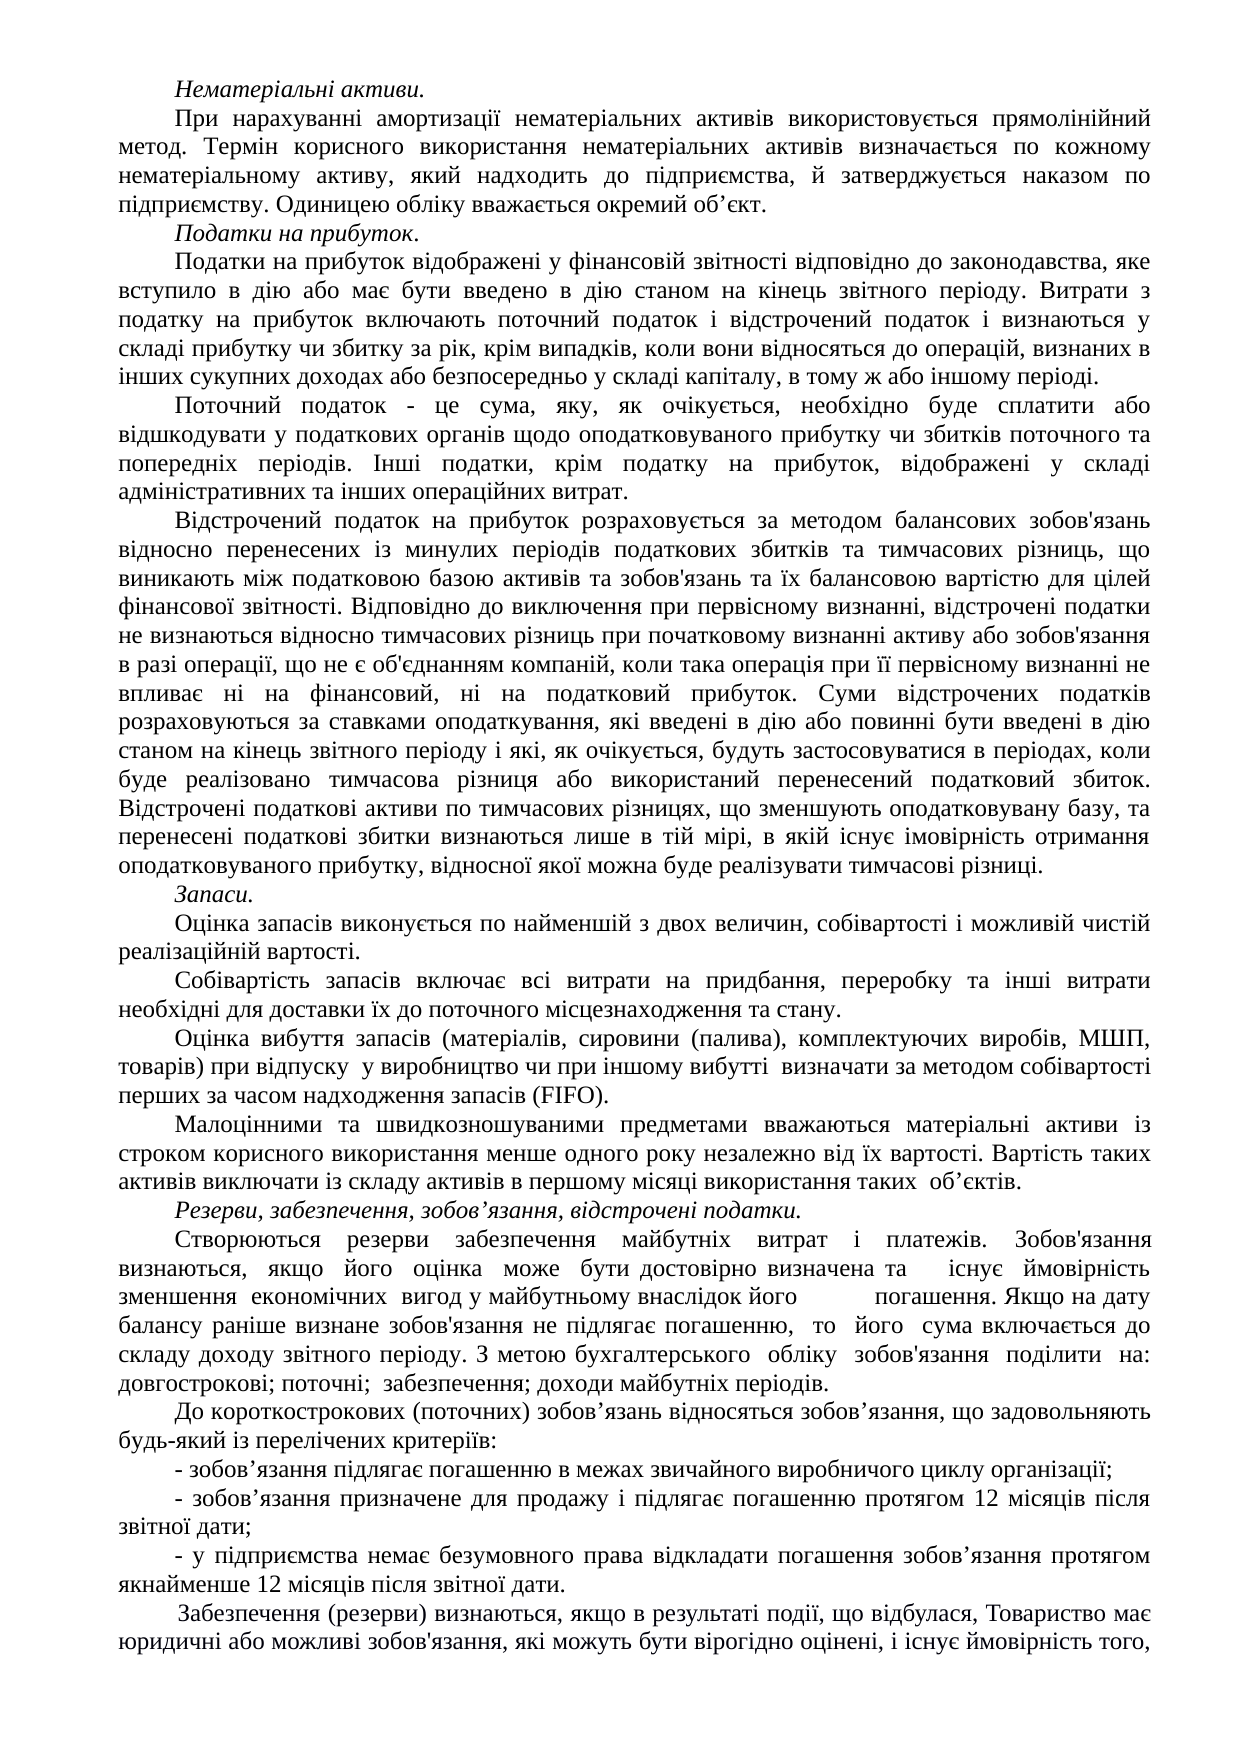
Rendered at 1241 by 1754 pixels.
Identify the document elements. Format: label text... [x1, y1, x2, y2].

text Оцінка вибуття запасів (матеріалів, сировини (палива), комплектуючих виробів, МШП, товарів) при відпуску у виробництво чи при іншому вибутті визначати за методом собівартості перших за часом надходження запасів (FIFO). [118, 1023, 1152, 1109]
text Податки на прибуток. [118, 218, 1152, 246]
text Податки на прибуток відображені у фінансовій звітності відповідно до законодавства, яке вступило в дію або має бути введено в дію станом на кінець звітного періоду. Витрати з податку на прибуток включають поточний податок і відстрочений податок і визнаються у складі прибутку чи збитку за рік, крім випадків, коли вони відносяться до операцій, визнаних в інших сукупних доходах або безпосередньо у складі капіталу, в тому ж або іншому періоді. [118, 246, 1152, 390]
text Поточний податок - це сума, яку, як очікується, необхідно буде сплатити або відшкодувати у податкових органів щодо оподатковуваного прибутку чи збитків поточного та попередніх періодів. Інші податки, крім податку на прибуток, відображені у складі адміністративних та інших операційних витрат. [118, 390, 1152, 505]
text Оцінка запасів виконується по найменшій з двох величин, собівартості і можливій чистій реалізаційній вартості. [118, 908, 1152, 965]
text Резерви, забезпечення, зобов’язання, відстрочені податки. [118, 1195, 1152, 1224]
text Створюються резерви забезпечення майбутніх витрат і платежів. Зобов'язання визнаються, якщо його оцінка може бути достовірно визначена та існує ймовірність зменшення економічних вигод у майбутньому внаслідок його погашення. Якщо на дату балансу раніше визнане зобов'язання не підлягає погашенню, то його сума включається до складу доходу звітного періоду. З метою бухгалтерського обліку зобов'язання поділити на: довгострокові; поточні; забезпечення; доходи майбутніх періодів. [118, 1224, 1152, 1396]
text При нарахуванні амортизації нематеріальних активів використовується прямолінійний метод. Термін корисного використання нематеріальних активів визначається по кожному нематеріальному активу, який надходить до підприємства, й затверджується наказом по підприємству. Одиницею обліку вважається окремий об’єкт. [118, 103, 1152, 218]
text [118, 1598, 1152, 1655]
text - зобов’язання підлягає погашенню в межах звичайного виробничого циклу організації; [118, 1454, 1152, 1483]
text Відстрочений податок на прибуток розраховується за методом балансових зобов'язань відносно перенесених із минулих періодів податкових збитків та тимчасових різниць, що виникають між податковою базою активів та зобов'язань та їх балансовою вартістю для цілей фінансової звітності. Відповідно до виключення при первісному визнанні, відстрочені податки не визнаються відносно тимчасових різниць при початковому визнанні активу або зобов'язання в разі операції, що не є об'єднанням компаній, коли така операція при її первісному визнанні не впливає ні на фінансовий, ні на податковий прибуток. Суми відстрочених податків розраховуються за ставками оподаткування, які введені в дію або повинні бути введені в дію станом на кінець звітного періоду і які, як очікується, будуть застосовуватися в періодах, коли буде реалізовано тимчасова різниця або використаний перенесений податковий збиток. Відстрочені податкові активи по тимчасових різницях, що зменшують оподатковувану базу, та перенесені податкові збитки визнаються лише в тій мірі, в якій існує імовірність отримання оподатковуваного прибутку, відносної якої можна буде реалізувати тимчасові різниці. [118, 505, 1152, 879]
text Запаси. [118, 879, 1152, 908]
text Малоцінними та швидкозношуваними предметами вважаються матеріальні активи із строком корисного використання менше одного року незалежно від їх вартості. Вартість таких активів виключати із складу активів в першому місяці використання таких об’єктів. [118, 1109, 1152, 1195]
text - у підприємства немає безумовного права відкладати погашення зобов’язання протягом якнайменше 12 місяців після звітної дати. [118, 1540, 1152, 1598]
text Нематеріальні активи. [118, 74, 1152, 103]
text - зобов’язання призначене для продажу і підлягає погашенню протягом 12 місяців після звітної дати; [118, 1483, 1152, 1540]
text Собівартість запасів включає всі витрати на придбання, переробку та інші витрати необхідні для доставки їх до поточного місцезнаходження та стану. [118, 965, 1152, 1023]
text До короткострокових (поточних) зобов’язань відносяться зобов’язання, що задовольняють будь-який із перелічених критеріїв: [118, 1396, 1152, 1454]
